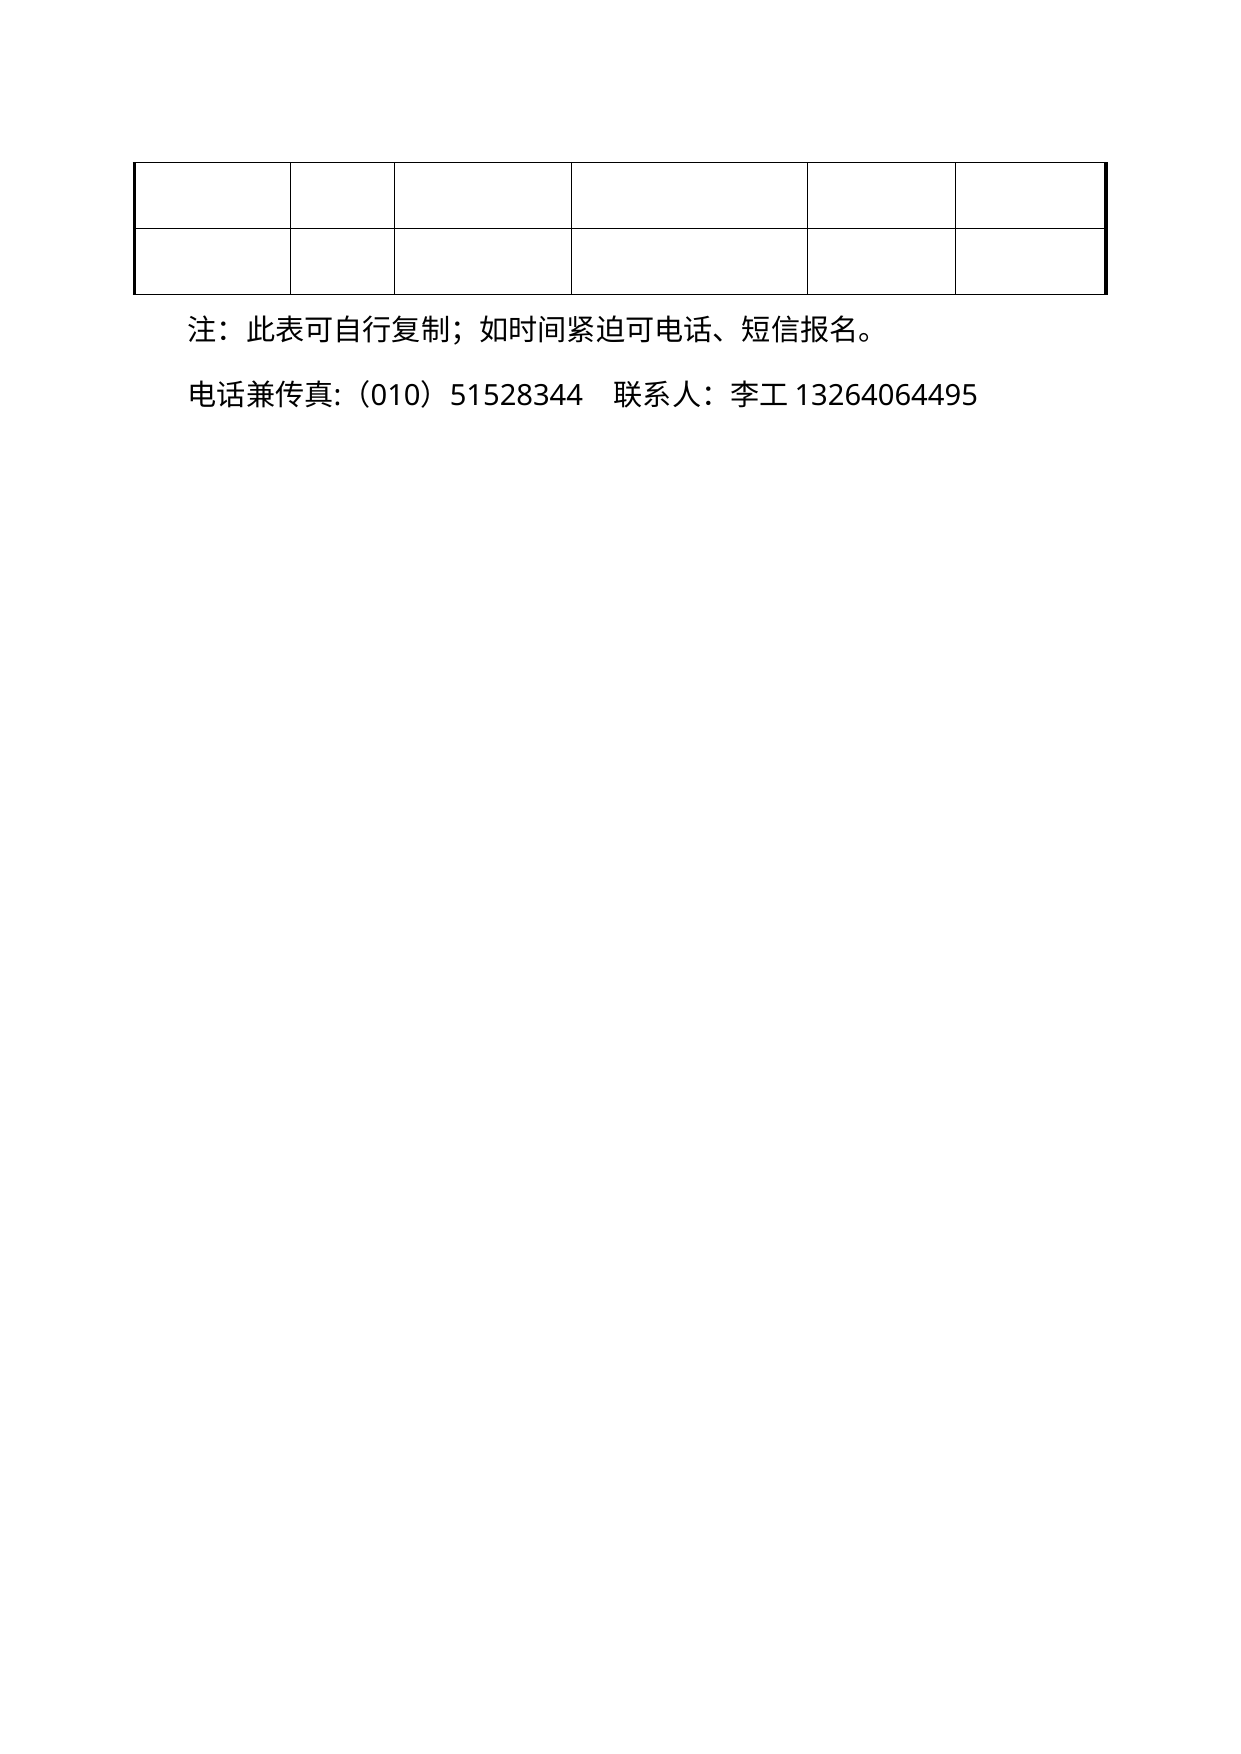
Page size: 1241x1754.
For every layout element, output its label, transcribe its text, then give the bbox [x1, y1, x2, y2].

table_cell [572, 163, 807, 228]
table_cell [136, 229, 290, 294]
table_cell [136, 163, 290, 228]
table_cell [395, 229, 571, 294]
table_cell [956, 229, 1104, 294]
table_cell [395, 163, 571, 228]
table_cell [572, 229, 807, 294]
table_cell [956, 163, 1104, 228]
text 注：此表可自行复制；如时间紧迫可电话、短信报名。 [187, 295, 1053, 360]
table_cell [808, 163, 955, 228]
table_cell [808, 229, 955, 294]
table_cell [291, 163, 394, 228]
text 电话兼传真:（010）51528344 联系人：李工13264064495 [187, 360, 1053, 425]
table_cell [291, 229, 394, 294]
